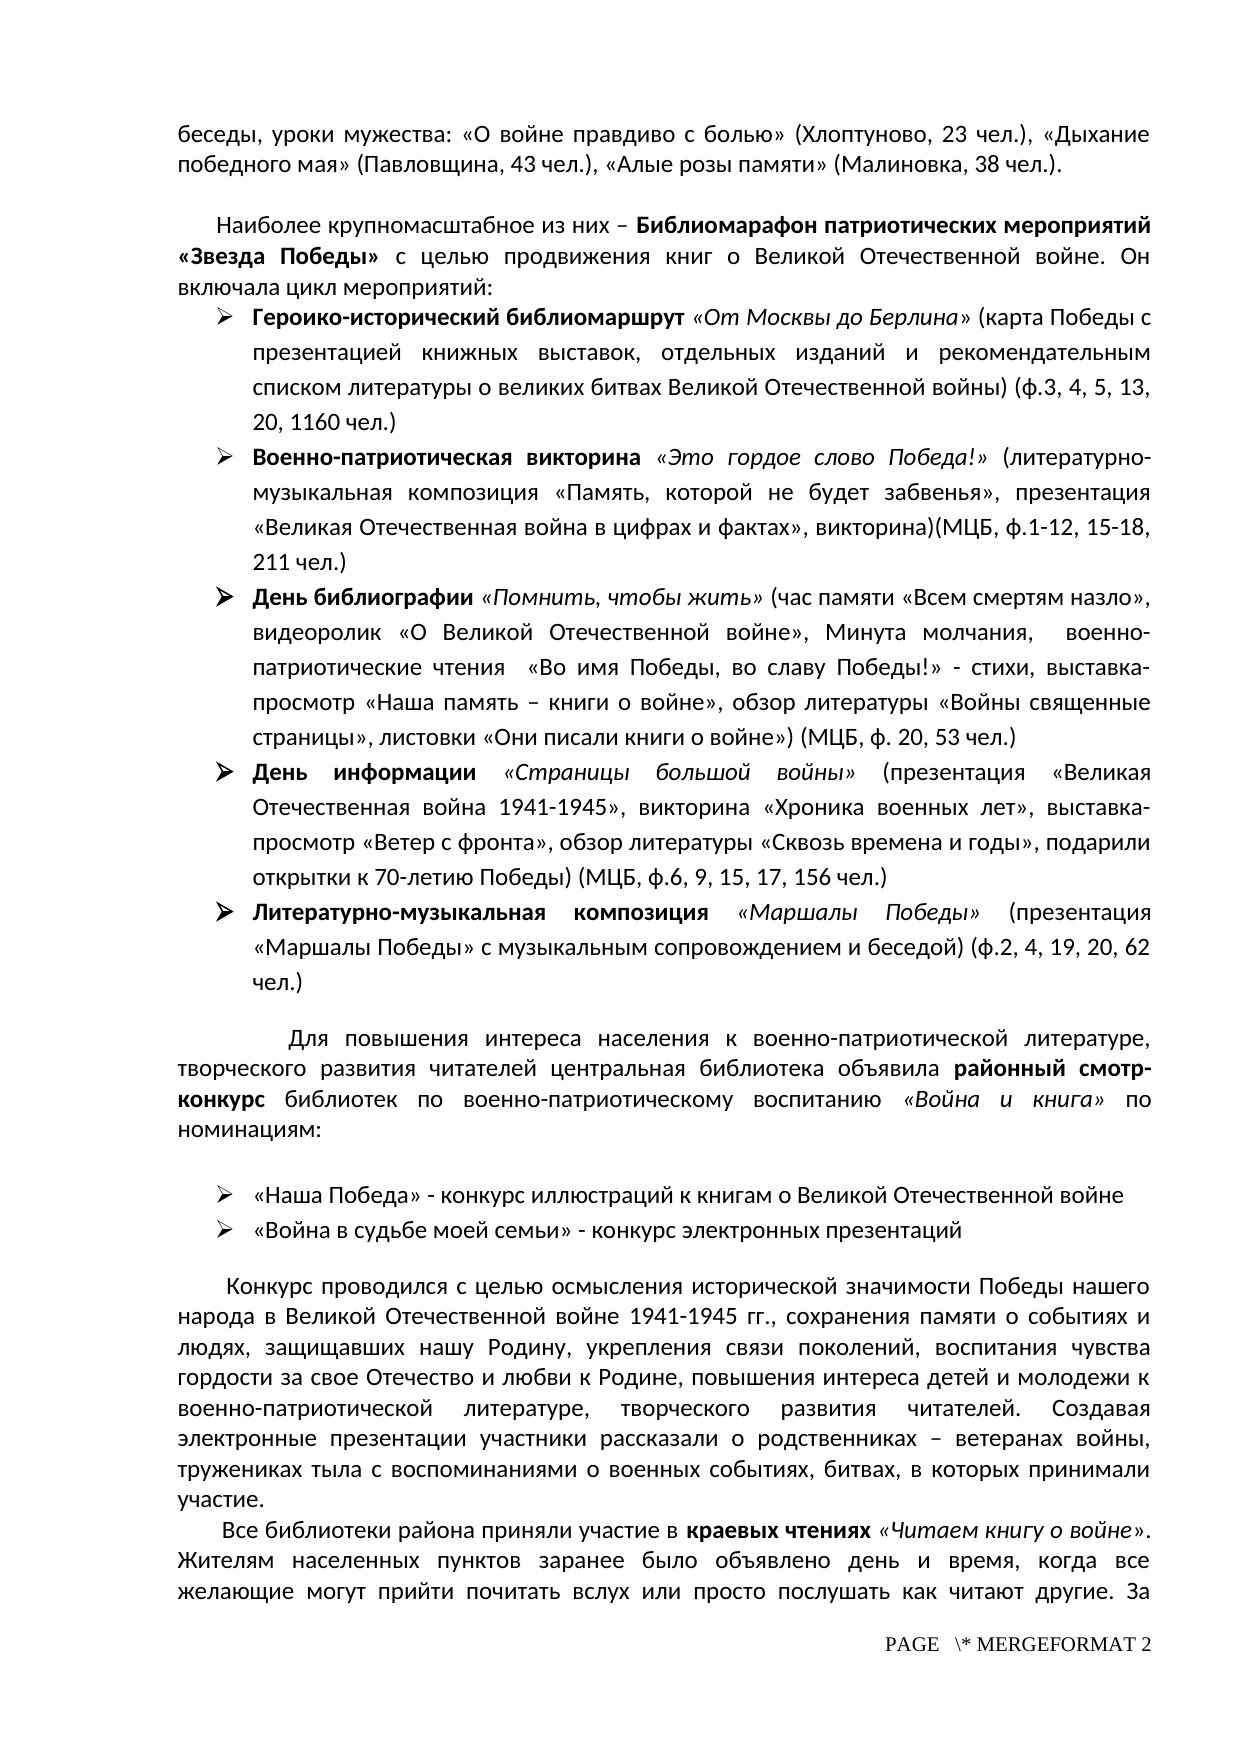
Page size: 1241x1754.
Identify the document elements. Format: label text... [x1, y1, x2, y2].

list «Война в судьбе моей семьи» - конкурс электронных презентаций [215, 1214, 1152, 1245]
text Наиболее крупномасштабное из них – Библиомарафон патриотических мероприятий «Звезда Победы» с целью продвижения книг о Великой Отечественной войне. Он включала цикл мероприятий: [177, 210, 1152, 301]
list «Наша Победа» - конкурс иллюстраций к книгам о Великой Отечественной войне [215, 1179, 1152, 1210]
list День библиографии «Помнить, чтобы жить» (час памяти «Всем смертям назло», видеоролик «О Великой Отечественной войне», Минута молчания, военно-патриотические чтения «Во имя Победы, во славу Победы!» - стихи, выставка-просмотр «Наша память – книги о войне», обзор литературы «Войны священные страницы», листовки «Они писали книги о войне») (МЦБ, ф. 20, 53 чел.) [215, 581, 1152, 752]
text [177, 118, 1152, 179]
list Военно-патриотическая викторина «Это гордое слово Победа!» (литературно-музыкальная композиция «Память, которой не будет забвенья», презентация «Великая Отечественная война в цифрах и фактах», викторина)(МЦБ, ф.1-12, 15-18, 211 чел.) [215, 441, 1152, 577]
list Героико-исторический библиомаршрут «От Москвы до Берлина» (карта Победы с презентацией книжных выставок, отдельных изданий и рекомендательным списком литературы о великих битвах Великой Отечественной войны) (ф.3, 4, 5, 13, 20, 1160 чел.) [215, 301, 1152, 437]
text Для повышения интереса населения к военно-патриотической литературе, творческого развития читателей центральная библиотека объявила районный смотр-конкурс библиотек по военно-патриотическому воспитанию «Война и книга» по номинациям: [177, 1022, 1152, 1144]
list Литературно-музыкальная композиция «Маршалы Победы» (презентация «Маршалы Победы» с музыкальным сопровождением и беседой) (ф.2, 4, 19, 20, 62 чел.) [215, 896, 1152, 997]
text Конкурс проводился с целью осмысления исторической значимости Победы нашего народа в Великой Отечественной войне 1941-1945 гг., сохранения памяти о событиях и людях, защищавших нашу Родину, укрепления связи поколений, воспитания чувства гордости за свое Отечество и любви к Родине, повышения интереса детей и молодежи к военно-патриотической литературе, творческого развития читателей. Создавая электронные презентации участники рассказали о родственниках – ветеранах войны, тружениках тыла с воспоминаниями о военных событиях, битвах, в которых принимали участие. [177, 1270, 1152, 1514]
list День информации «Страницы большой войны» (презентация «Великая Отечественная война 1941-1945», викторина «Хроника военных лет», выставка-просмотр «Ветер с фронта», обзор литературы «Сквозь времена и годы», подарили открытки к 70-летию Победы) (МЦБ, ф.6, 9, 15, 17, 156 чел.) [215, 756, 1152, 892]
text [177, 1514, 1152, 1606]
